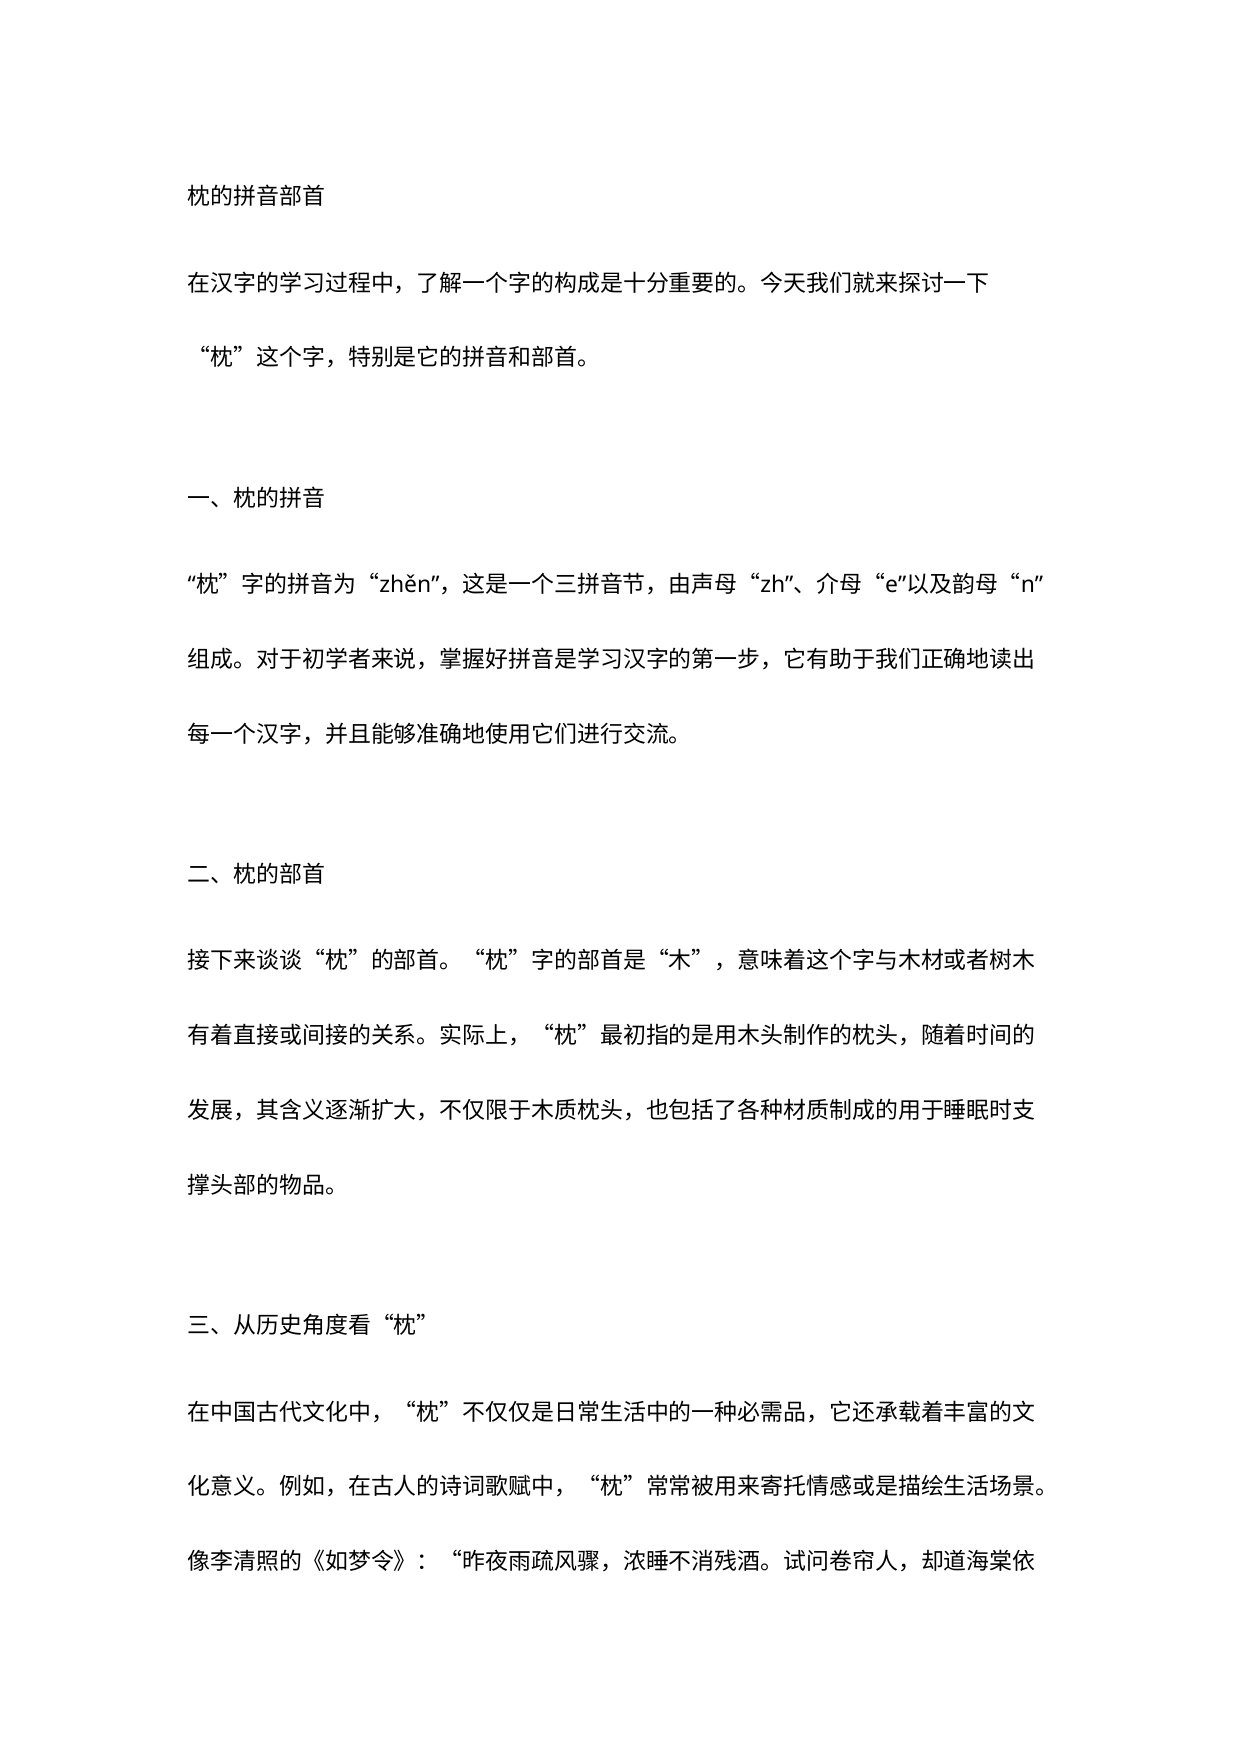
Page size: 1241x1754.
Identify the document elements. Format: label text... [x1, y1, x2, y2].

text 接下来谈谈“枕”的部首。“枕”字的部首是“木”，意味着这个字与木材或者树木有着直接或间接的关系。实际上，“枕”最初指的是用木头制作的枕头，随着时间的发展，其含义逐渐扩大，不仅限于木质枕头，也包括了各种材质制成的用于睡眠时支撑头部的物品。 [187, 927, 1053, 1216]
text “枕”字的拼音为“zhěn”，这是一个三拼音节，由声母“zh”、介母“e”以及韵母“n”组成。对于初学者来说，掌握好拼音是学习汉字的第一步，它有助于我们正确地读出每一个汉字，并且能够准确地使用它们进行交流。 [187, 550, 1053, 764]
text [187, 1378, 1053, 1592]
text 在汉字的学习过程中，了解一个字的构成是十分重要的。今天我们就来探讨一下“枕”这个字，特别是它的拼音和部首。 [187, 248, 1053, 388]
text 枕的拼音部首 [187, 162, 1053, 227]
text 二、枕的部首 [187, 840, 1053, 905]
text 三、从历史角度看“枕” [187, 1291, 1053, 1356]
text 一、枕的拼音 [187, 464, 1053, 529]
